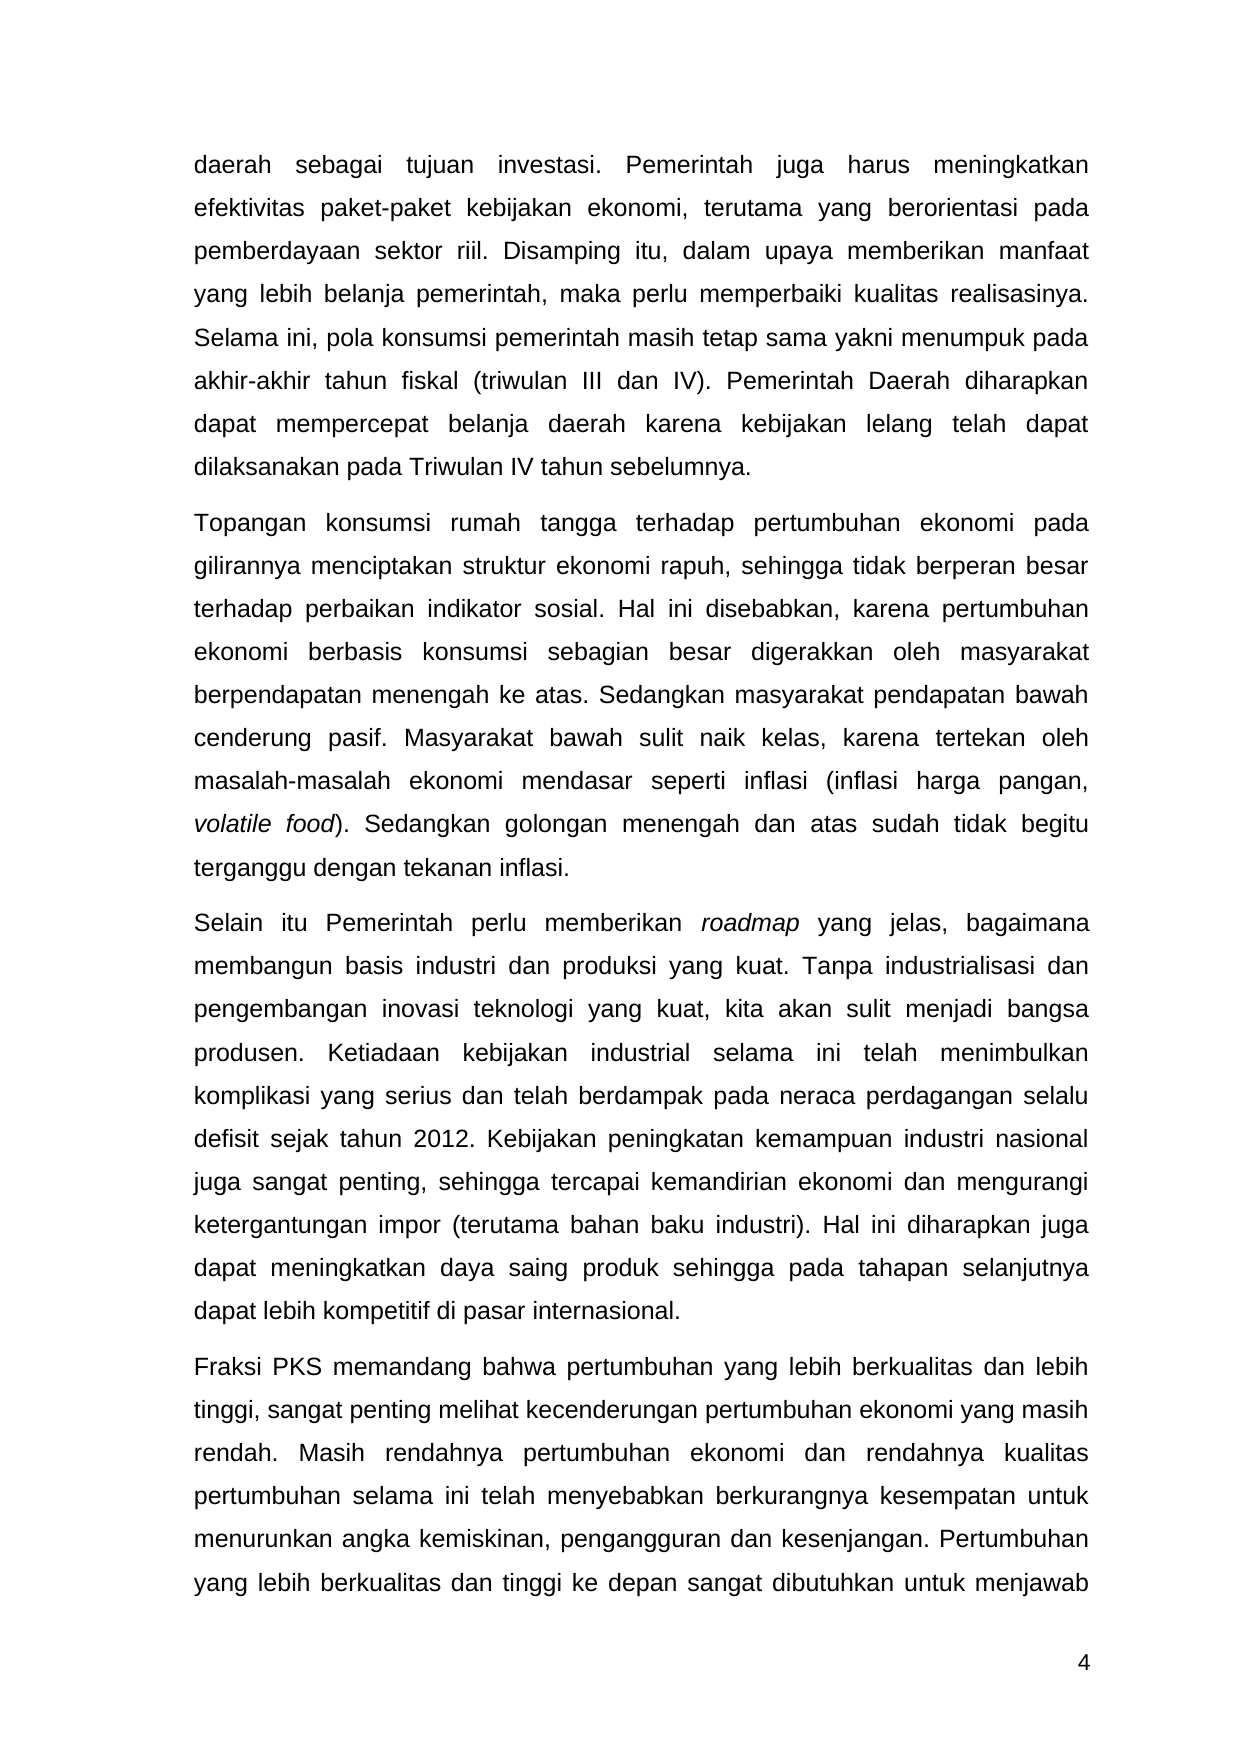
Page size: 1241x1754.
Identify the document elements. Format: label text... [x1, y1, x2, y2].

text Topangan konsumsi rumah tangga terhadap pertumbuhan ekonomi pada gilirannya menciptakan struktur ekonomi rapuh, sehingga tidak berperan besar terhadap perbaikan indikator sosial. Hal ini disebabkan, karena pertumbuhan ekonomi berbasis konsumsi sebagian besar digerakkan oleh masyarakat berpendapatan menengah ke atas. Sedangkan masyarakat pendapatan bawah cenderung pasif. Masyarakat bawah sulit naik kelas, karena tertekan oleh masalah-masalah ekonomi mendasar seperti inflasi (inflasi harga pangan, volatile food). Sedangkan golongan menengah dan atas sudah tidak begitu terganggu dengan tekanan inflasi. [194, 507, 1090, 881]
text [194, 1352, 1090, 1596]
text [194, 150, 1090, 481]
text Selain itu Pemerintah perlu memberikan roadmap yang jelas, bagaimana membangun basis industri dan produksi yang kuat. Tanpa industrialisasi dan pengembangan inovasi teknologi yang kuat, kita akan sulit menjadi bangsa produsen. Ketiadaan kebijakan industrial selama ini telah menimbulkan komplikasi yang serius dan telah berdampak pada neraca perdagangan selalu defisit sejak tahun 2012. Kebijakan peningkatan kemampuan industri nasional juga sangat penting, sehingga tercapai kemandirian ekonomi dan mengurangi ketergantungan impor (terutama bahan baku industri). Hal ini diharapkan juga dapat meningkatkan daya saing produk sehingga pada tahapan selanjutnya dapat lebih kompetitif di pasar internasional. [194, 908, 1090, 1325]
